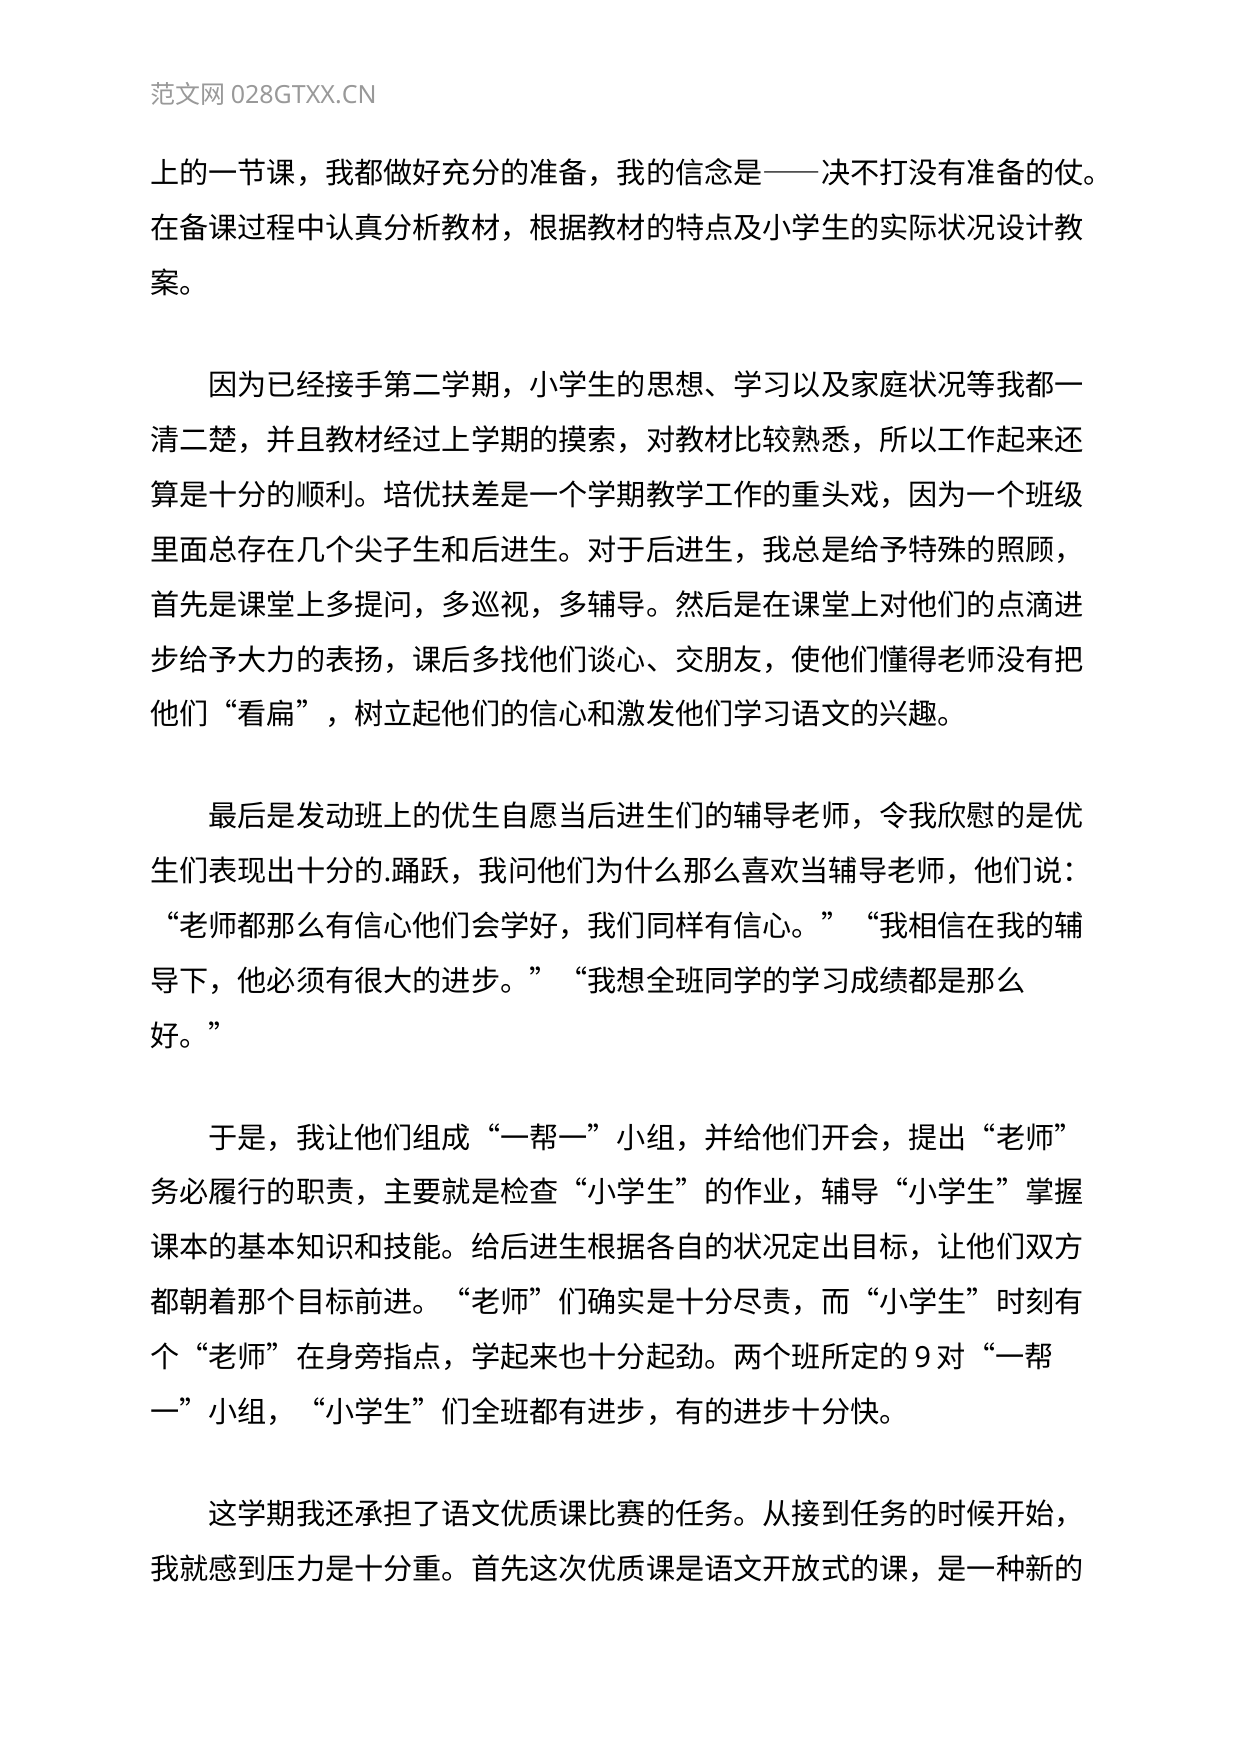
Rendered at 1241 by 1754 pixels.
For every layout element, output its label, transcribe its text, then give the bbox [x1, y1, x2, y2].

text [150, 1491, 1090, 1588]
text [150, 150, 1090, 302]
text 因为已经接手第二学期，小学生的思想、学习以及家庭状况等我都一清二楚，并且教材经过上学期的摸索，对教材比较熟悉，所以工作起来还算是十分的顺利。培优扶差是一个学期教学工作的重头戏，因为一个班级里面总存在几个尖子生和后进生。对于后进生，我总是给予特殊的照顾，首先是课堂上多提问，多巡视，多辅导。然后是在课堂上对他们的点滴进步给予大力的表扬，课后多找他们谈心、交朋友，使他们懂得老师没有把他们“看扁”，树立起他们的信心和激发他们学习语文的兴趣。 [150, 362, 1090, 733]
text 最后是发动班上的优生自愿当后进生们的辅导老师，令我欣慰的是优生们表现出十分的.踊跃，我问他们为什么那么喜欢当辅导老师，他们说：“老师都那么有信心他们会学好，我们同样有信心。”“我相信在我的辅导下，他必须有很大的进步。”“我想全班同学的学习成绩都是那么好。” [150, 793, 1090, 1055]
text 于是，我让他们组成“一帮一”小组，并给他们开会，提出“老师”务必履行的职责，主要就是检查“小学生”的作业，辅导“小学生”掌握课本的基本知识和技能。给后进生根据各自的状况定出目标，让他们双方都朝着那个目标前进。“老师”们确实是十分尽责，而“小学生”时刻有个“老师”在身旁指点，学起来也十分起劲。两个班所定的9对“一帮一”小组，“小学生”们全班都有进步，有的进步十分快。 [150, 1114, 1090, 1431]
